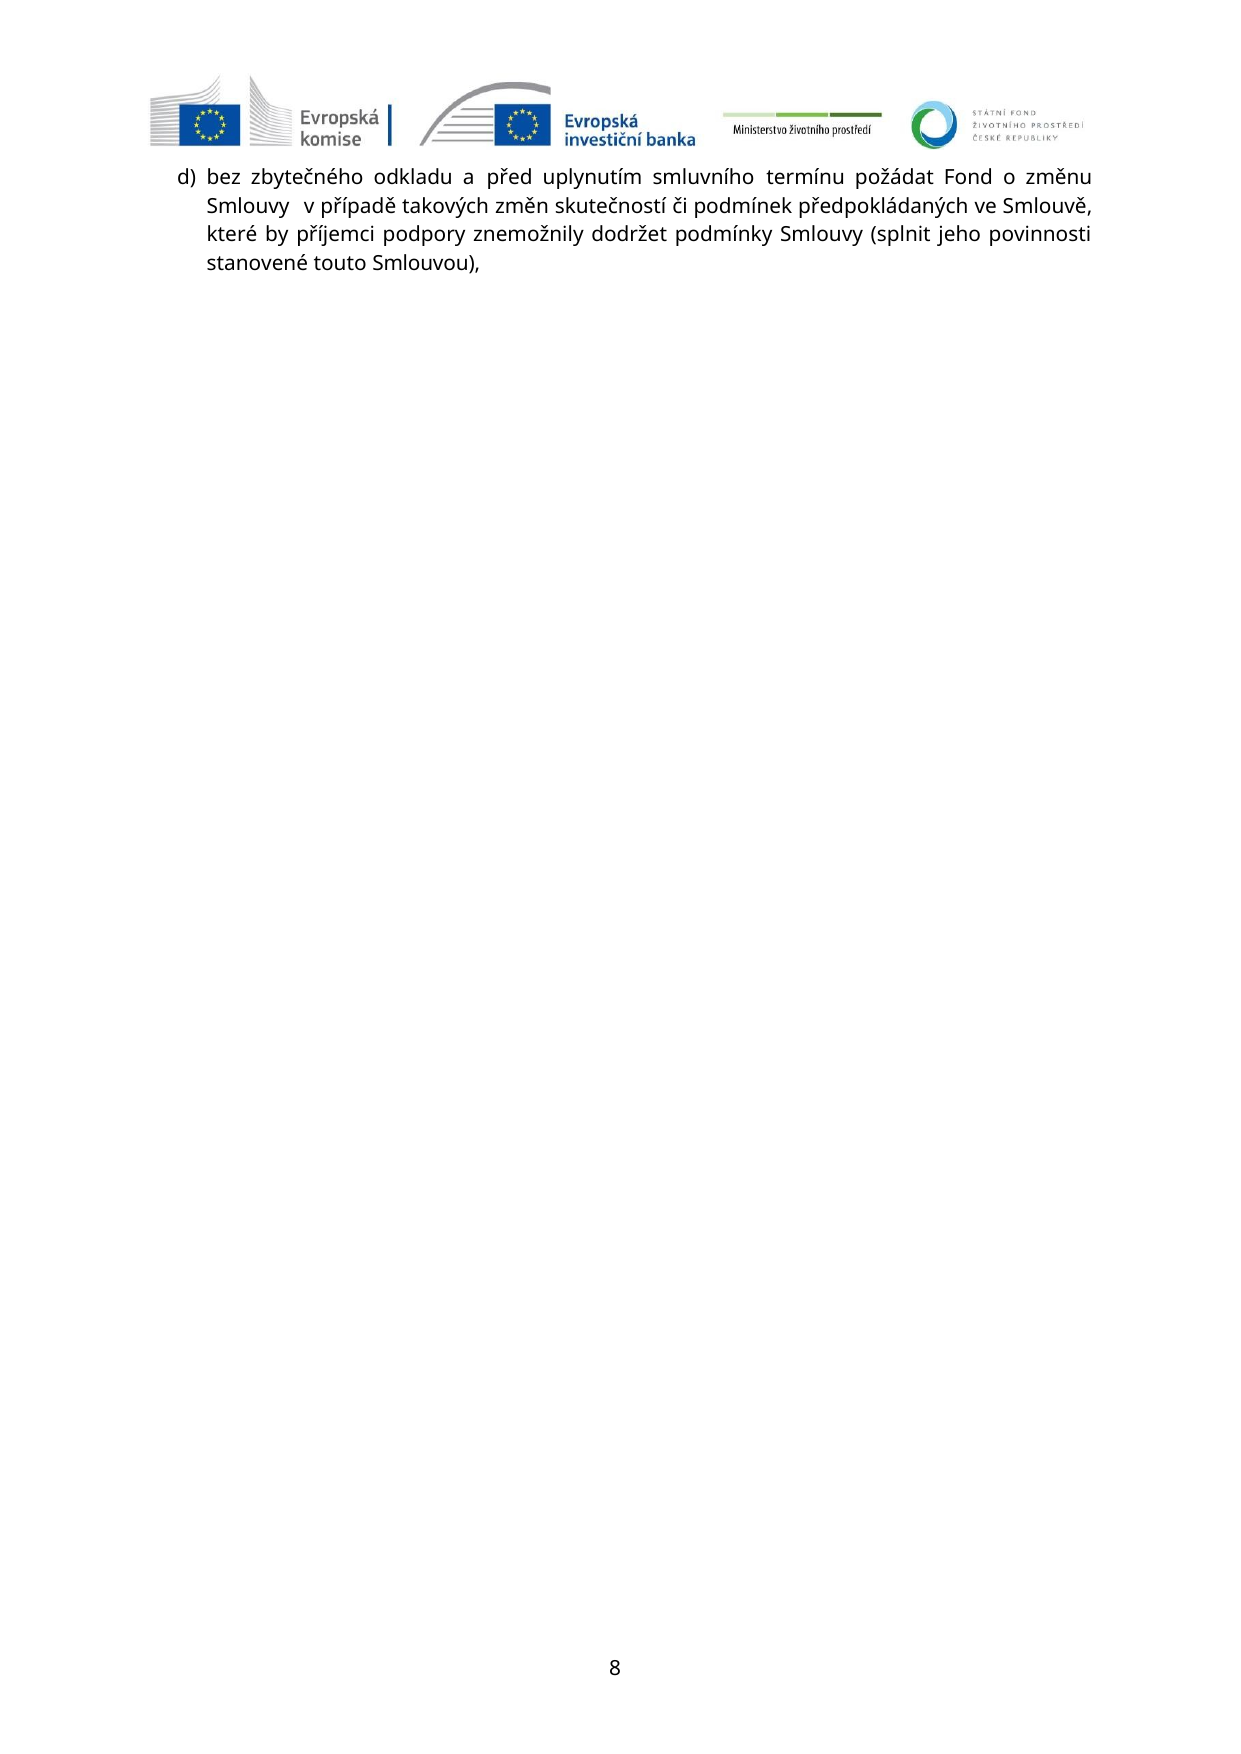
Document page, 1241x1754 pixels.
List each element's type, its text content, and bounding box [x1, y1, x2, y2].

picture [147, 73, 1085, 150]
list bez zbytečného odkladu a před uplynutím smluvního termínu požádat Fond o změnu Smlouvy v případě takových změn skutečností či podmínek předpokládaných ve Smlouvě, které by příjemci podpory znemožnily dodržet podmínky Smlouvy (splnit jeho povinnosti stanovené touto Smlouvou), [177, 162, 1093, 276]
